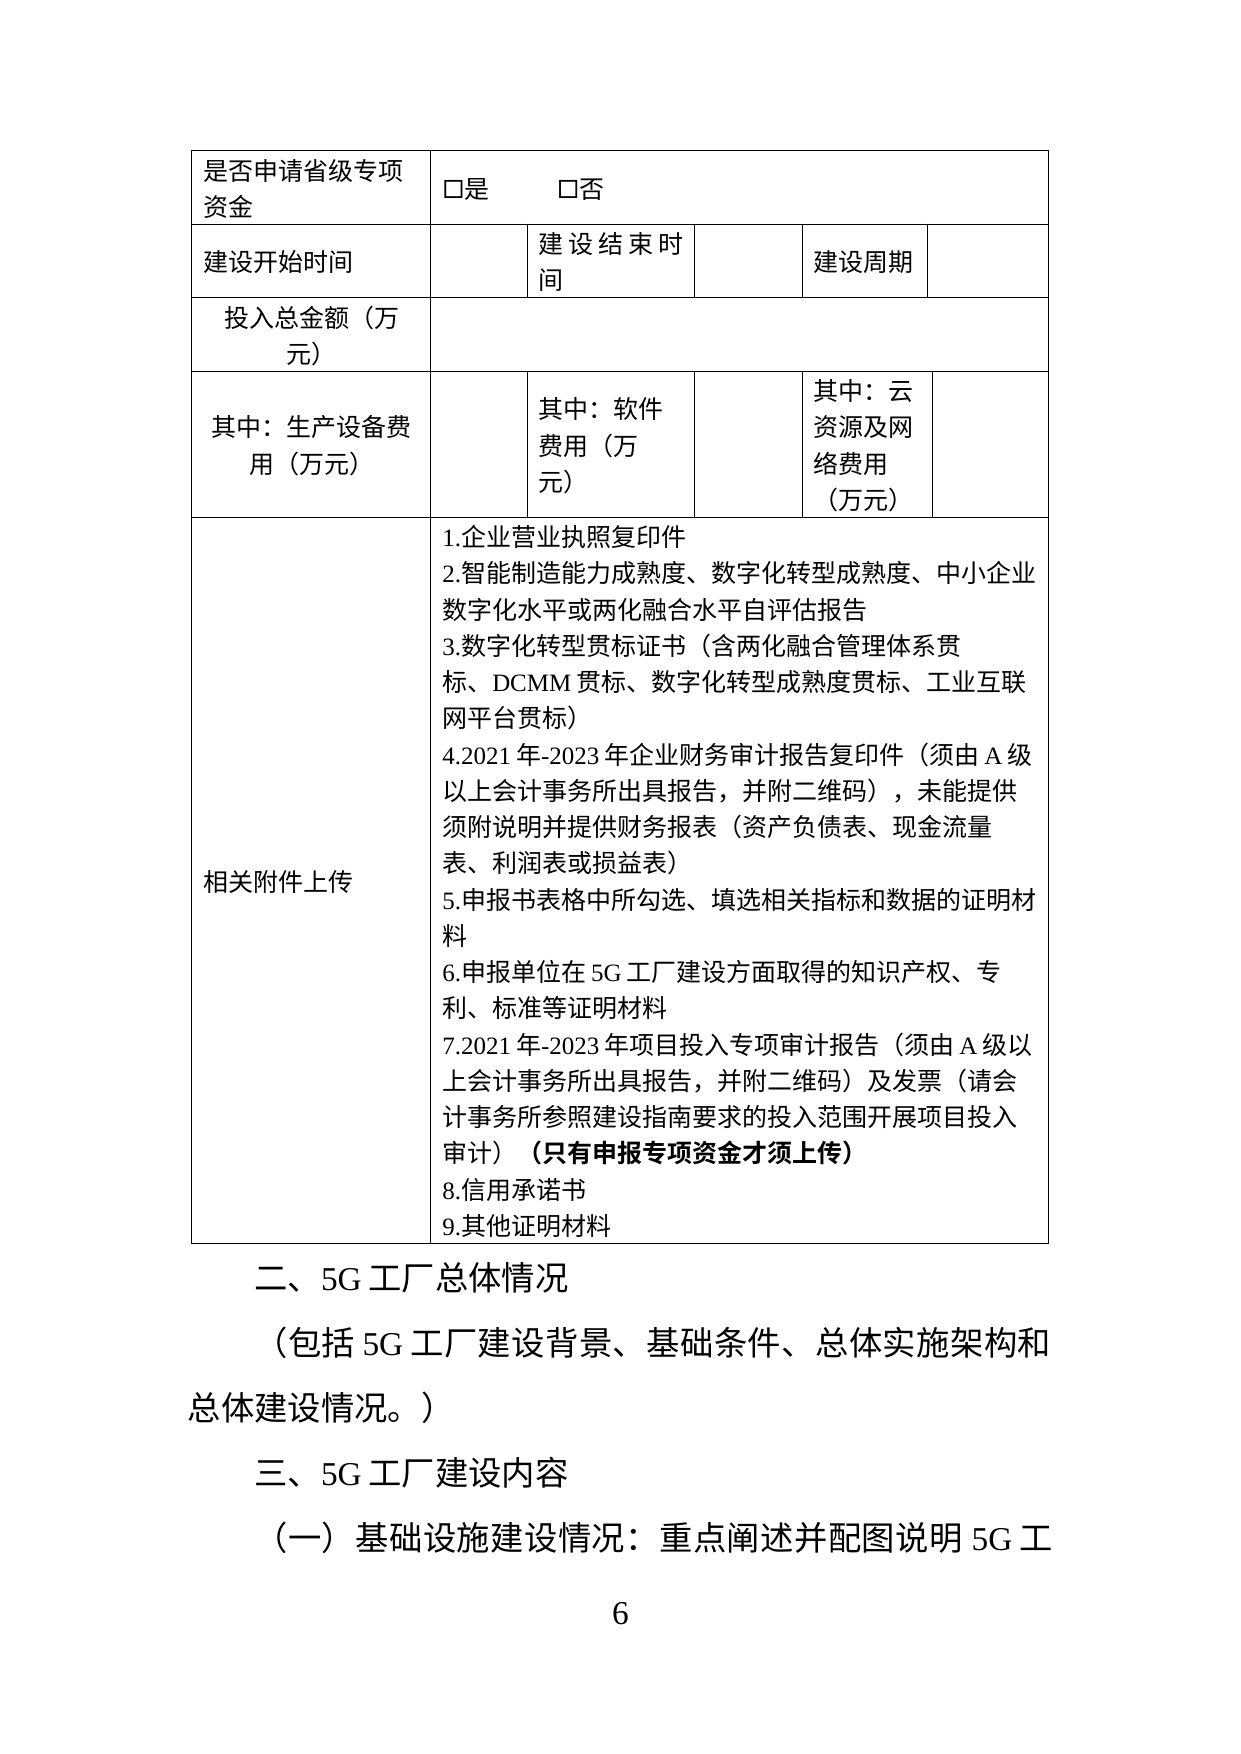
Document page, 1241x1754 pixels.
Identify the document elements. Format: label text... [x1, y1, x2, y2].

table_cell 其中：云资源及网络费用（万元） [803, 372, 932, 517]
text 三、5G工厂建设内容 [187, 1439, 1053, 1504]
table_cell [695, 225, 802, 297]
table_cell 建设开始时间 [192, 225, 430, 297]
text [187, 1504, 1053, 1569]
table_cell [431, 225, 527, 297]
text 二、5G工厂总体情况 [187, 1244, 1053, 1309]
table_cell 相关附件上传 [192, 518, 430, 1243]
table_cell [431, 298, 1048, 371]
table_cell 建设周期 [803, 225, 927, 297]
table_cell 1.企业营业执照复印件 2.智能制造能力成熟度、数字化转型成熟度、中小企业数字化水平或两化融合水平自评估报告 3.数字化转型贯标证书（含两化融合管理体系贯标、DCMM贯标、数字化转型成熟度贯标、工业互联网平台贯标） 4.2021年-2023年企业财务审计报告复印件（须由A级以上会计事务所出具报告，并附二维码），未能提供须附说明并提供财务报表（资产负债表、现金流量表、利润表或损益表） 5.申报书表格中所勾选、填选相关指标和数据的证明材料 6.申报单位在5G工厂建设方面取得的知识产权、专利、标准等证明材料 7.2021年-2023年项目投入专项审计报告（须由A级以上会计事务所出具报告，并附二维码）及发票（请会计事务所参照建设指南要求的投入范围开展项目投入审计）（只有申报专项资金才须上传） 8.信用承诺书 9.其他证明材料 [431, 518, 1048, 1243]
table_cell [933, 372, 1048, 517]
table_cell [695, 372, 802, 517]
table_cell 是否申请省级专项资金 [192, 151, 430, 223]
table_cell [431, 372, 527, 517]
table_cell 其中：软件费用（万元） [528, 372, 694, 517]
table_cell 投入总金额（万元） [192, 298, 430, 371]
table_cell 建设结束时间 [528, 225, 694, 297]
table_cell [928, 225, 1048, 297]
table_cell 是 否 [431, 151, 1048, 223]
text （包括5G工厂建设背景、基础条件、总体实施架构和总体建设情况。） [187, 1309, 1053, 1439]
table_cell 其中：生产设备费用（万元） [192, 372, 430, 517]
